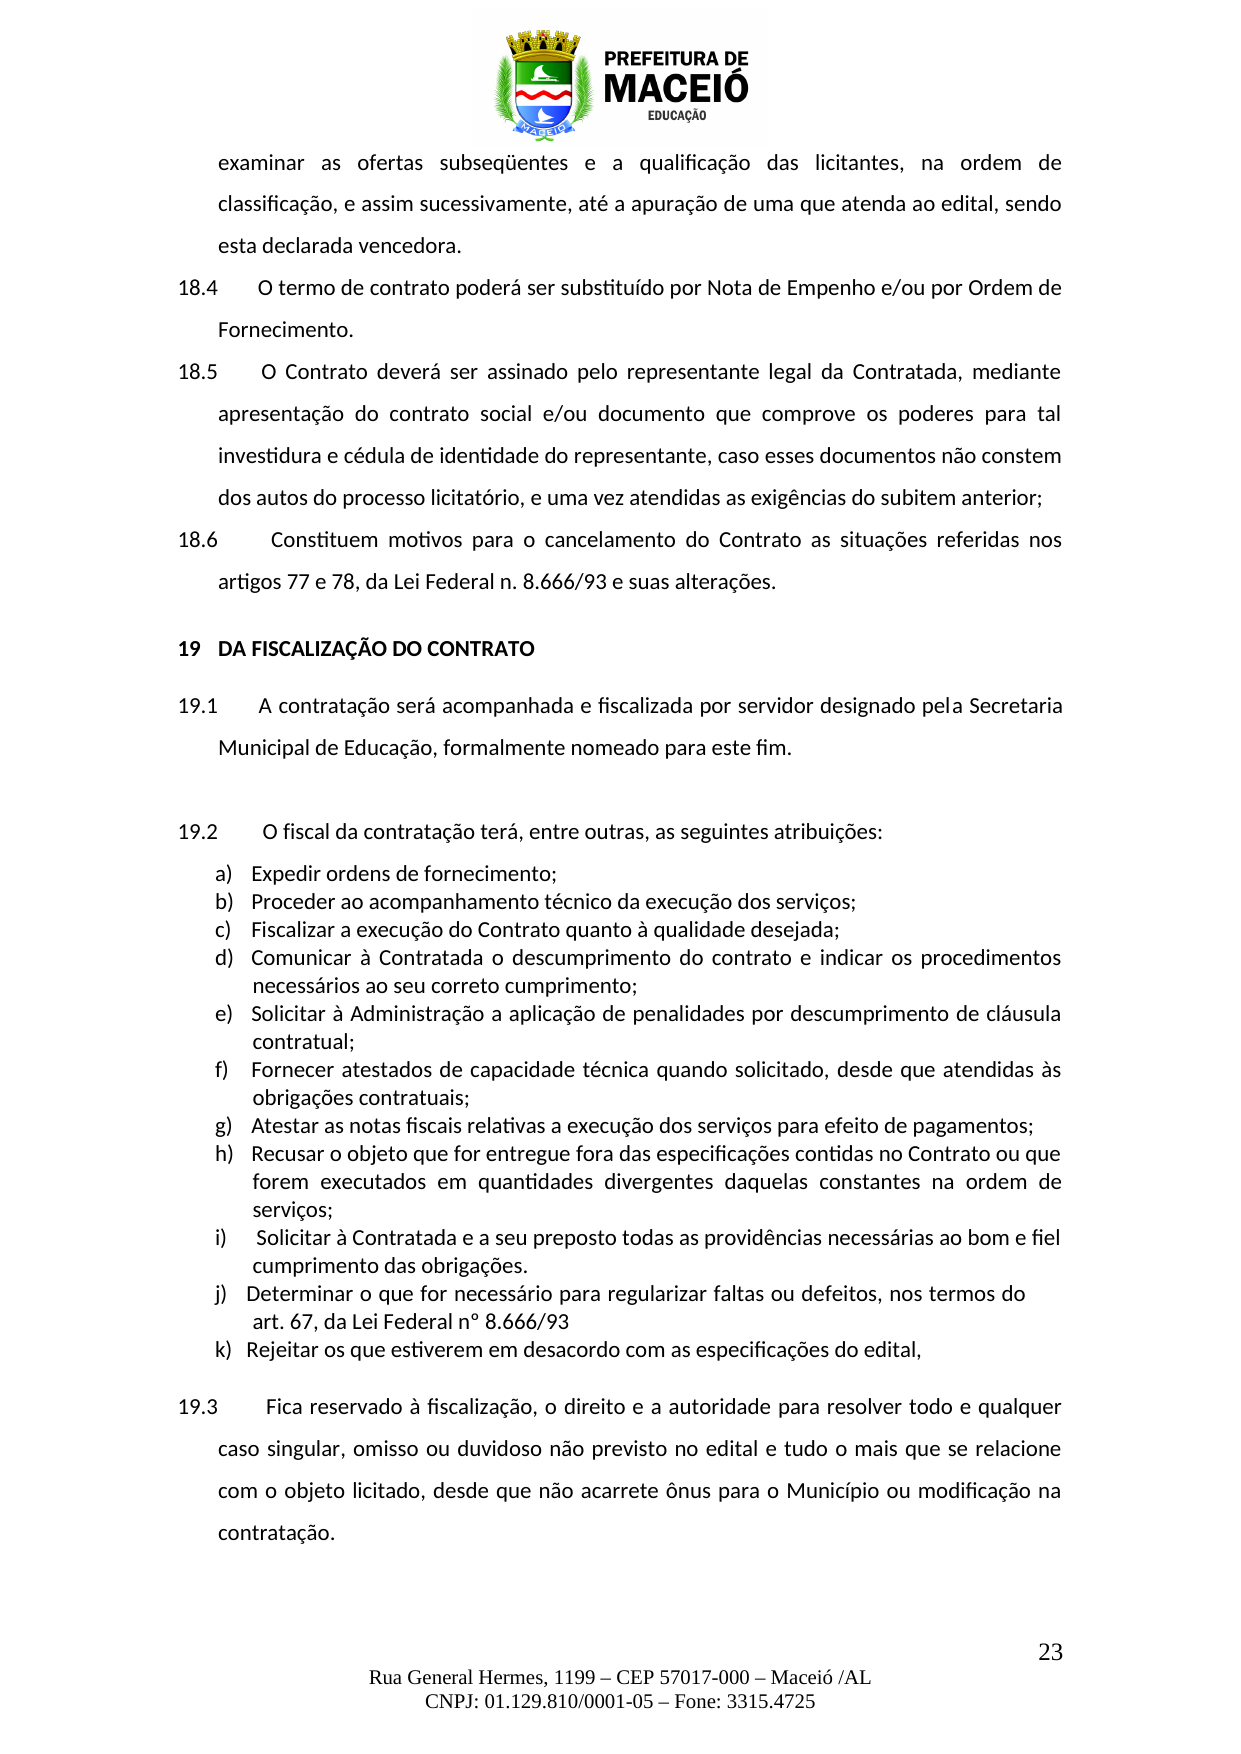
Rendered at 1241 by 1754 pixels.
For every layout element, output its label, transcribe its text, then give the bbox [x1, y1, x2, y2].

list Solicitar à Contratada e a seu preposto todas as providências necessárias ao bom e fiel cumprimento das obrigações. [215, 1223, 1063, 1279]
list DA FISCALIZAÇÃO DO CONTRATO [177, 634, 1063, 664]
list O fiscal da contratação terá, entre outras, as seguintes atribuições: [177, 817, 1063, 845]
list Fornecer atestados de capacidade técnica quando solicitado, desde que atendidas às obrigações contratuais; [215, 1055, 1063, 1111]
list Recusar o objeto que for entregue fora das especificações contidas no Contrato ou que forem executados em quantidades divergentes daquelas constantes na ordem de serviços; [215, 1139, 1063, 1223]
list Proceder ao acompanhamento técnico da execução dos serviços; [215, 887, 1063, 915]
list Comunicar à Contratada o descumprimento do contrato e indicar os procedimentos necessários ao seu correto cumprimento; [215, 943, 1063, 999]
list O termo de contrato poderá ser substituído por Nota de Empenho e/ou por Ordem de Fornecimento. [177, 273, 1063, 343]
list O Contrato deverá ser assinado pelo representante legal da Contratada, mediante apresentação do contrato social e/ou documento que comprove os poderes para tal investidura e cédula de identidade do representante, caso esses documentos não constem dos autos do processo licitatório, e uma vez atendidas as exigências do subitem anterior; [177, 357, 1063, 511]
list Fica reservado à fiscalização, o direito e a autoridade para resolver todo e qualquer caso singular, omisso ou duvidoso não previsto no edital e tudo o mais que se relacione com o objeto licitado, desde que não acarrete ônus para o Município ou modificação na contratação. [177, 1392, 1063, 1546]
list Constituem motivos para o cancelamento do Contrato as situações referidas nos artigos 77 e 78, da Lei Federal n. 8.666/93 e suas alterações. [177, 525, 1063, 595]
list Solicitar à Administração a aplicação de penalidades por descumprimento de cláusula contratual; [215, 999, 1063, 1055]
list Fiscalizar a execução do Contrato quanto à qualidade desejada; [215, 915, 1063, 943]
picture [471, 7, 769, 148]
list A contratação será acompanhada e fiscalizada por servidor designado pela Secretaria Municipal de Educação, formalmente nomeado para este fim. [177, 691, 1063, 761]
list Rejeitar os que estiverem em desacordo com as especificações do edital, [215, 1335, 1027, 1363]
list Atestar as notas fiscais relativas a execução dos serviços para efeito de pagamentos; [215, 1111, 1063, 1139]
list Determinar o que for necessário para regularizar faltas ou defeitos, nos termos do art. 67, da Lei Federal nº 8.666/93 [215, 1279, 1027, 1335]
list Expedir ordens de fornecimento; [215, 859, 1063, 887]
